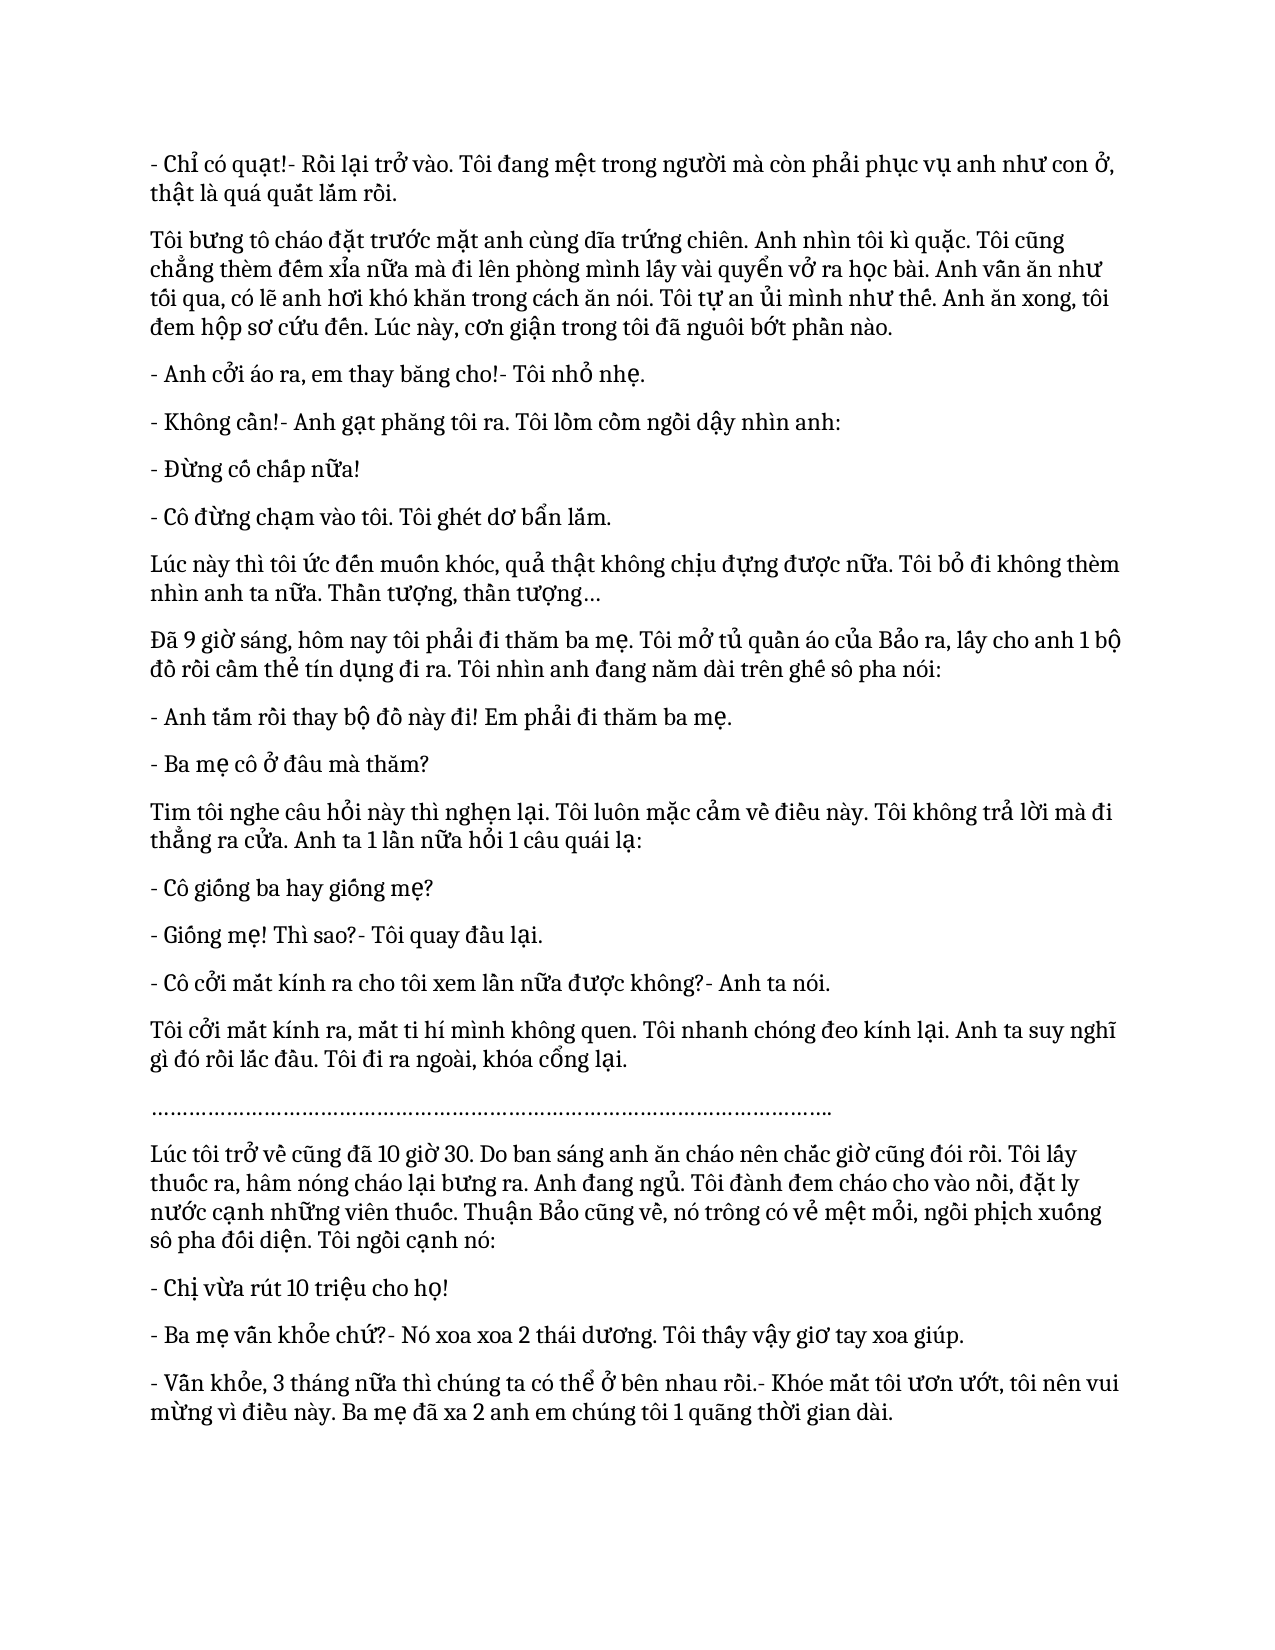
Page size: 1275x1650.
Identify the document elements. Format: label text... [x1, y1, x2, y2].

text - Anh tắm rồi thay bộ đồ này đi! Em phải đi thăm ba mẹ. [150, 702, 1125, 731]
text - Đừng cố chấp nữa! [150, 455, 1125, 484]
text ​Tôi bưng tô cháo đặt trước mặt anh cùng dĩa trứng chiên. Anh nhìn tôi kì quặc. Tôi cũng chẳng thèm đếm xỉa nữa mà đi lên phòng mình lấy vài quyển vở ra học bài. Anh vẫn ăn như tối qua, có lẽ anh hơi khó khăn trong cách ăn nói. Tôi tự an ủi mình như thế. Anh ăn xong, tôi đem hộp sơ cứu đến. Lúc này, cơn giận trong tôi đã nguôi bớt phần nào. [150, 226, 1125, 341]
text - Anh cởi áo ra, em thay băng cho!- Tôi nhỏ nhẹ. [150, 360, 1125, 389]
text - Ba mẹ cô ở đâu mà thăm? [150, 750, 1125, 779]
text - Không cần!- Anh gạt phăng tôi ra. Tôi lồm cồm ngồi dậy nhìn anh: [150, 407, 1125, 436]
text Tim tôi nghe câu hỏi này thì nghẹn lại. Tôi luôn mặc cảm về điều này. Tôi không trả lời mà đi thẳng ra cửa. Anh ta 1 lần nữa hỏi 1 câu quái lạ: [150, 797, 1125, 855]
text - Chị vừa rút 10 triệu cho họ! [150, 1274, 1125, 1302]
text - Chỉ có quạt!- Rồi lại trở vào. Tôi đang mệt trong người mà còn phải phục vụ anh như con ở, thật là quá quắt lắm rồi. [150, 150, 1125, 207]
text - Cô giống ba hay giống mẹ? [150, 874, 1125, 902]
text Lúc tôi trở về cũng đã 10 giờ 30. Do ban sáng anh ăn cháo nên chắc giờ cũng đói rồi. Tôi lấy thuốc ra, hâm nóng cháo lại bưng ra. Anh đang ngủ. Tôi đành đem cháo cho vào nồi, đặt ly nước cạnh những viên thuốc. Thuận Bảo cũng về, nó trông có vẻ mệt mỏi, ngồi phịch xuống sô pha đối diện. Tôi ngồi cạnh nó: [150, 1140, 1125, 1255]
text ………………………………………………………………………………………………. [150, 1092, 1125, 1121]
text Đã 9 giờ sáng, hôm nay tôi phải đi thăm ba mẹ. Tôi mở tủ quần áo của Bảo ra, lấy cho anh 1 bộ đồ rồi cầm thẻ tín dụng đi ra. Tôi nhìn anh đang nằm dài trên ghế sô pha nói: [150, 626, 1125, 684]
text - Giống mẹ! Thì sao?- Tôi quay đầu lại. [150, 921, 1125, 950]
text Lúc này thì tôi ức đến muốn khóc, quả thật không chịu đựng được nữa. Tôi bỏ đi không thèm nhìn anh ta nữa. Thần tượng, thần tượng… [150, 550, 1125, 607]
text - Cô đừng chạm vào tôi. Tôi ghét dơ bẩn lắm. [150, 502, 1125, 531]
text - Cô cởi mắt kính ra cho tôi xem lần nữa được không?- Anh ta nói. [150, 969, 1125, 997]
text - Ba mẹ vẫn khỏe chứ?- Nó xoa xoa 2 thái dương. Tôi thấy vậy giơ tay xoa giúp. [150, 1321, 1125, 1350]
text - Vẫn khỏe, 3 tháng nữa thì chúng ta có thể ở bên nhau rồi.- Khóe mắt tôi ươn ướt, tôi nên vui mừng vì điều này. Ba mẹ đã xa 2 anh em chúng tôi 1 quãng thời gian dài. [150, 1369, 1125, 1426]
text Tôi cởi mắt kính ra, mắt ti hí mình không quen. Tôi nhanh chóng đeo kính lại. Anh ta suy nghĩ gì đó rồi lắc đầu. Tôi đi ra ngoài, khóa cổng lại. [150, 1016, 1125, 1074]
